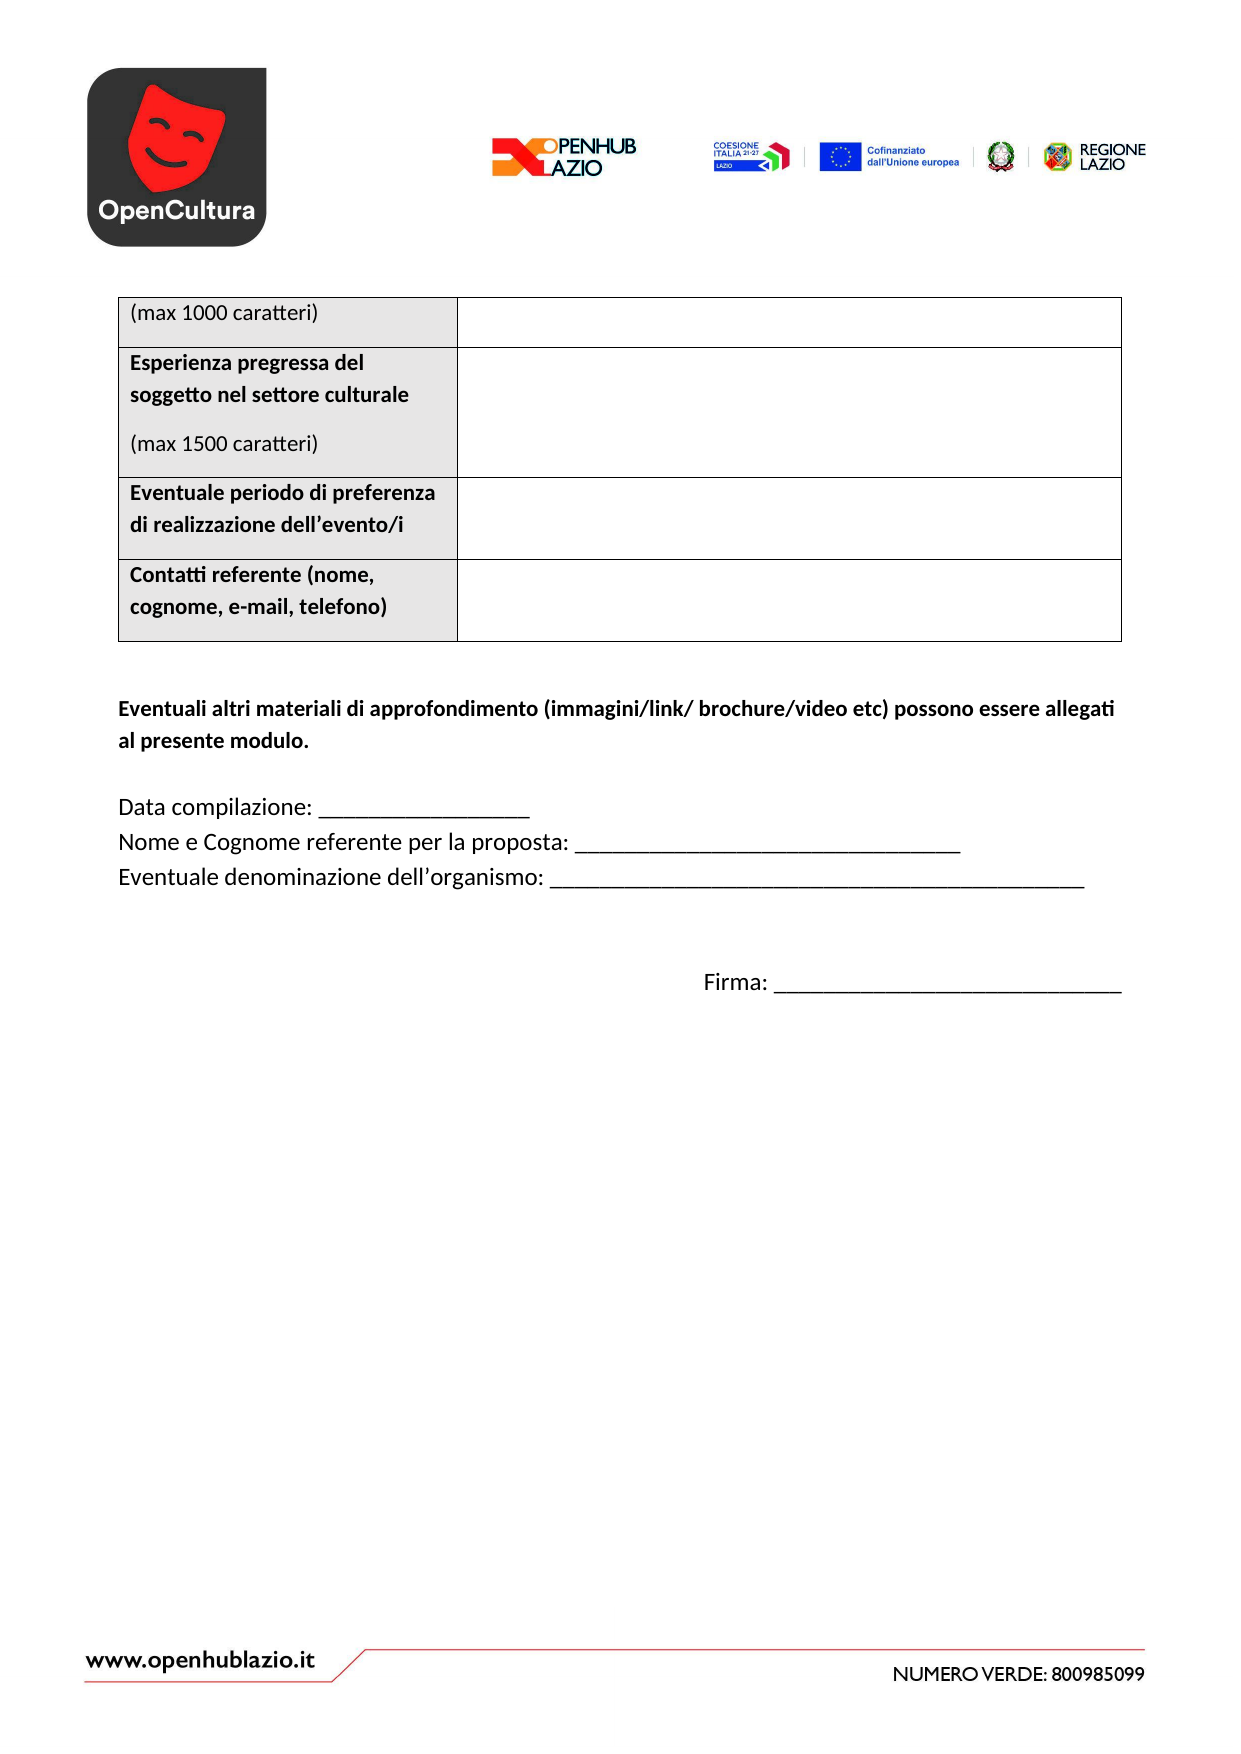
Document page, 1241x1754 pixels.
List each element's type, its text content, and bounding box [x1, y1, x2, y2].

picture [0, 0, 1234, 277]
table_cell [458, 348, 1121, 477]
text Eventuali altri materiali di approfondimento (immagini/link/ brochure/video etc) possono essere allegati al presente modulo. [118, 694, 1122, 755]
text Eventuale denominazione dell’organismo: ___________________________________________ [118, 861, 1122, 892]
text Nome e Cognome referente per la proposta: _______________________________ [118, 826, 1122, 857]
table_cell Destinatari dell’iniziativa/evento culturale (max 1000 caratteri) [119, 298, 457, 347]
table_cell Contatti referente (nome, cognome, e-mail, telefono) [119, 560, 457, 641]
table_cell [458, 560, 1121, 641]
picture [0, 1607, 1234, 1747]
text Data compilazione: _________________ [118, 791, 1122, 822]
table_cell Esperienza pregressa del soggetto nel settore culturale (max 1500 caratteri) [119, 348, 457, 477]
text Firma: ____________________________ [118, 966, 1122, 997]
table_cell [458, 478, 1121, 559]
table_cell [458, 298, 1121, 347]
table_cell Eventuale periodo di preferenza di realizzazione dell’evento/i [119, 478, 457, 559]
